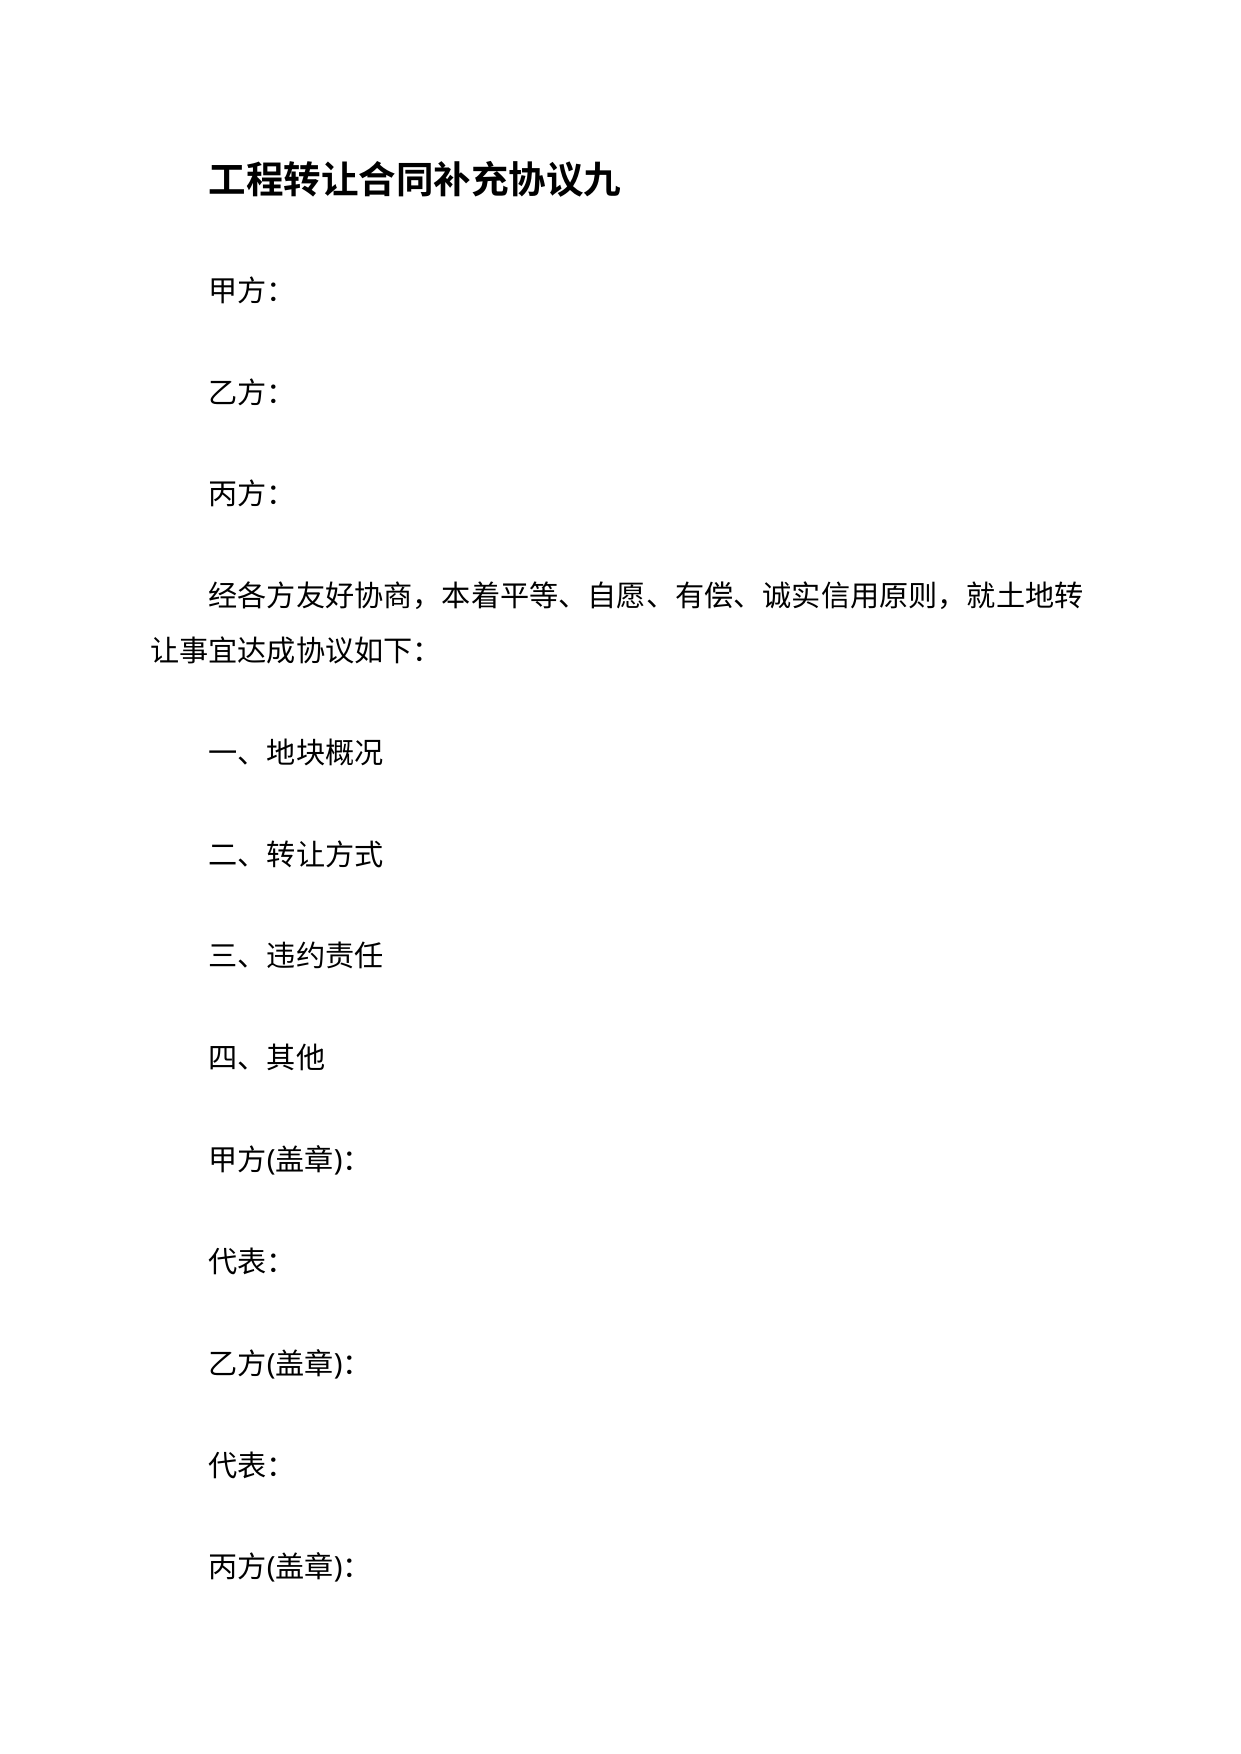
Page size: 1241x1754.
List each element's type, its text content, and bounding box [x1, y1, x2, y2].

text 丙方： [150, 471, 1090, 513]
text 三、违约责任 [150, 933, 1090, 975]
text 经各方友好协商，本着平等、自愿、有偿、诚实信用原则，就土地转让事宜达成协议如下： [150, 573, 1090, 670]
text 代表： [150, 1238, 1090, 1281]
text 甲方： [150, 267, 1090, 310]
text 二、转让方式 [150, 831, 1090, 873]
text 甲方(盖章)： [150, 1136, 1090, 1179]
text 乙方： [150, 369, 1090, 411]
text 一、地块概况 [150, 729, 1090, 772]
text 四、其他 [150, 1035, 1090, 1077]
text 代表： [150, 1442, 1090, 1484]
text 乙方(盖章)： [150, 1340, 1090, 1383]
text 丙方(盖章)： [150, 1544, 1090, 1586]
text 工程转让合同补充协议九 [150, 150, 1090, 204]
